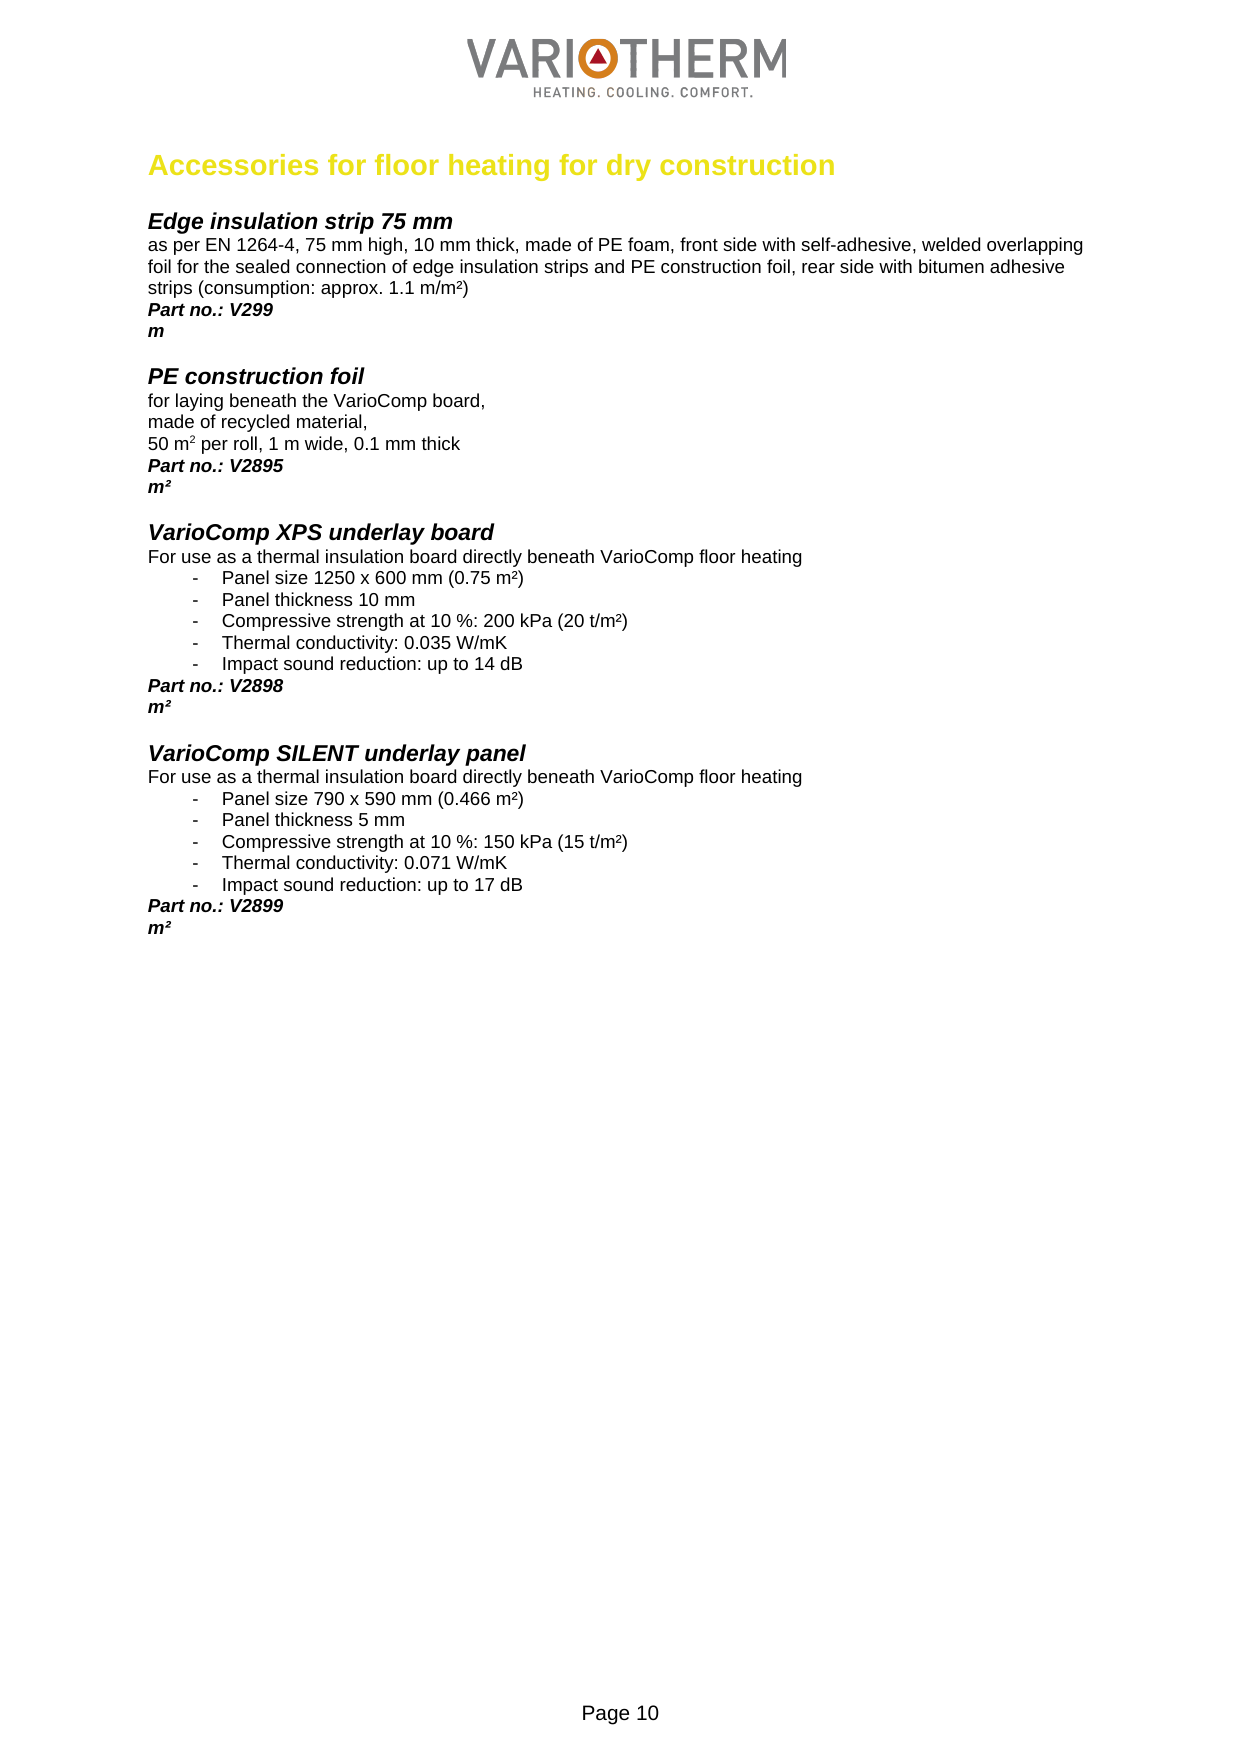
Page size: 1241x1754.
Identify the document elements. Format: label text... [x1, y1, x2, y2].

text For use as a thermal insulation board directly beneath VarioComp floor heating [148, 545, 1092, 567]
text For use as a thermal insulation board directly beneath VarioComp floor heating [148, 766, 1092, 787]
text VarioComp XPS underlay board [148, 519, 1092, 545]
text Part no.: V2895 [148, 454, 1092, 476]
list Impact sound reduction: up to 17 dB [192, 874, 1092, 895]
text VarioComp SILENT underlay panel [148, 739, 1092, 766]
list Panel size 790 x 590 mm (0.466 m²) [192, 787, 1092, 809]
text Part no.: V2898 [148, 675, 1092, 696]
text Edge insulation strip 75 mm [148, 208, 1092, 234]
text made of recycled material, [148, 411, 1092, 433]
list Thermal conductivity: 0.071 W/mK [192, 852, 1092, 874]
text Part no.: V2899 [148, 895, 1092, 917]
list Compressive strength at 10 %: 200 kPa (20 t/m²) [192, 610, 1092, 632]
text m² [148, 476, 1092, 497]
text m² [148, 917, 1092, 938]
list Panel size 1250 x 600 mm (0.75 m²) [192, 567, 1092, 588]
text as per EN 1264-4, 75 mm high, 10 mm thick, made of PE foam, front side with self-adhesive, welded overlapping foil for the sealed connection of edge insulation strips and PE construction foil, rear side with bitumen adhesive strips (consumption: approx. 1.1 m/m²) [148, 234, 1092, 299]
text Part no.: V299 [148, 299, 1092, 320]
picture [467, 38, 786, 99]
list Impact sound reduction: up to 14 dB [192, 653, 1092, 675]
list Thermal conductivity: 0.035 W/mK [192, 632, 1092, 653]
text Accessories for floor heating for dry construction [148, 148, 1092, 181]
text m [148, 320, 1092, 342]
list Panel thickness 5 mm [192, 809, 1092, 831]
text PE construction foil [148, 363, 1092, 390]
text 50 m2 per roll, 1 m wide, 0.1 mm thick [148, 433, 1092, 454]
text for laying beneath the VarioComp board, [148, 390, 1092, 411]
list Compressive strength at 10 %: 150 kPa (15 t/m²) [192, 831, 1092, 852]
text m² [148, 696, 1092, 718]
list Panel thickness 10 mm [192, 588, 1092, 610]
